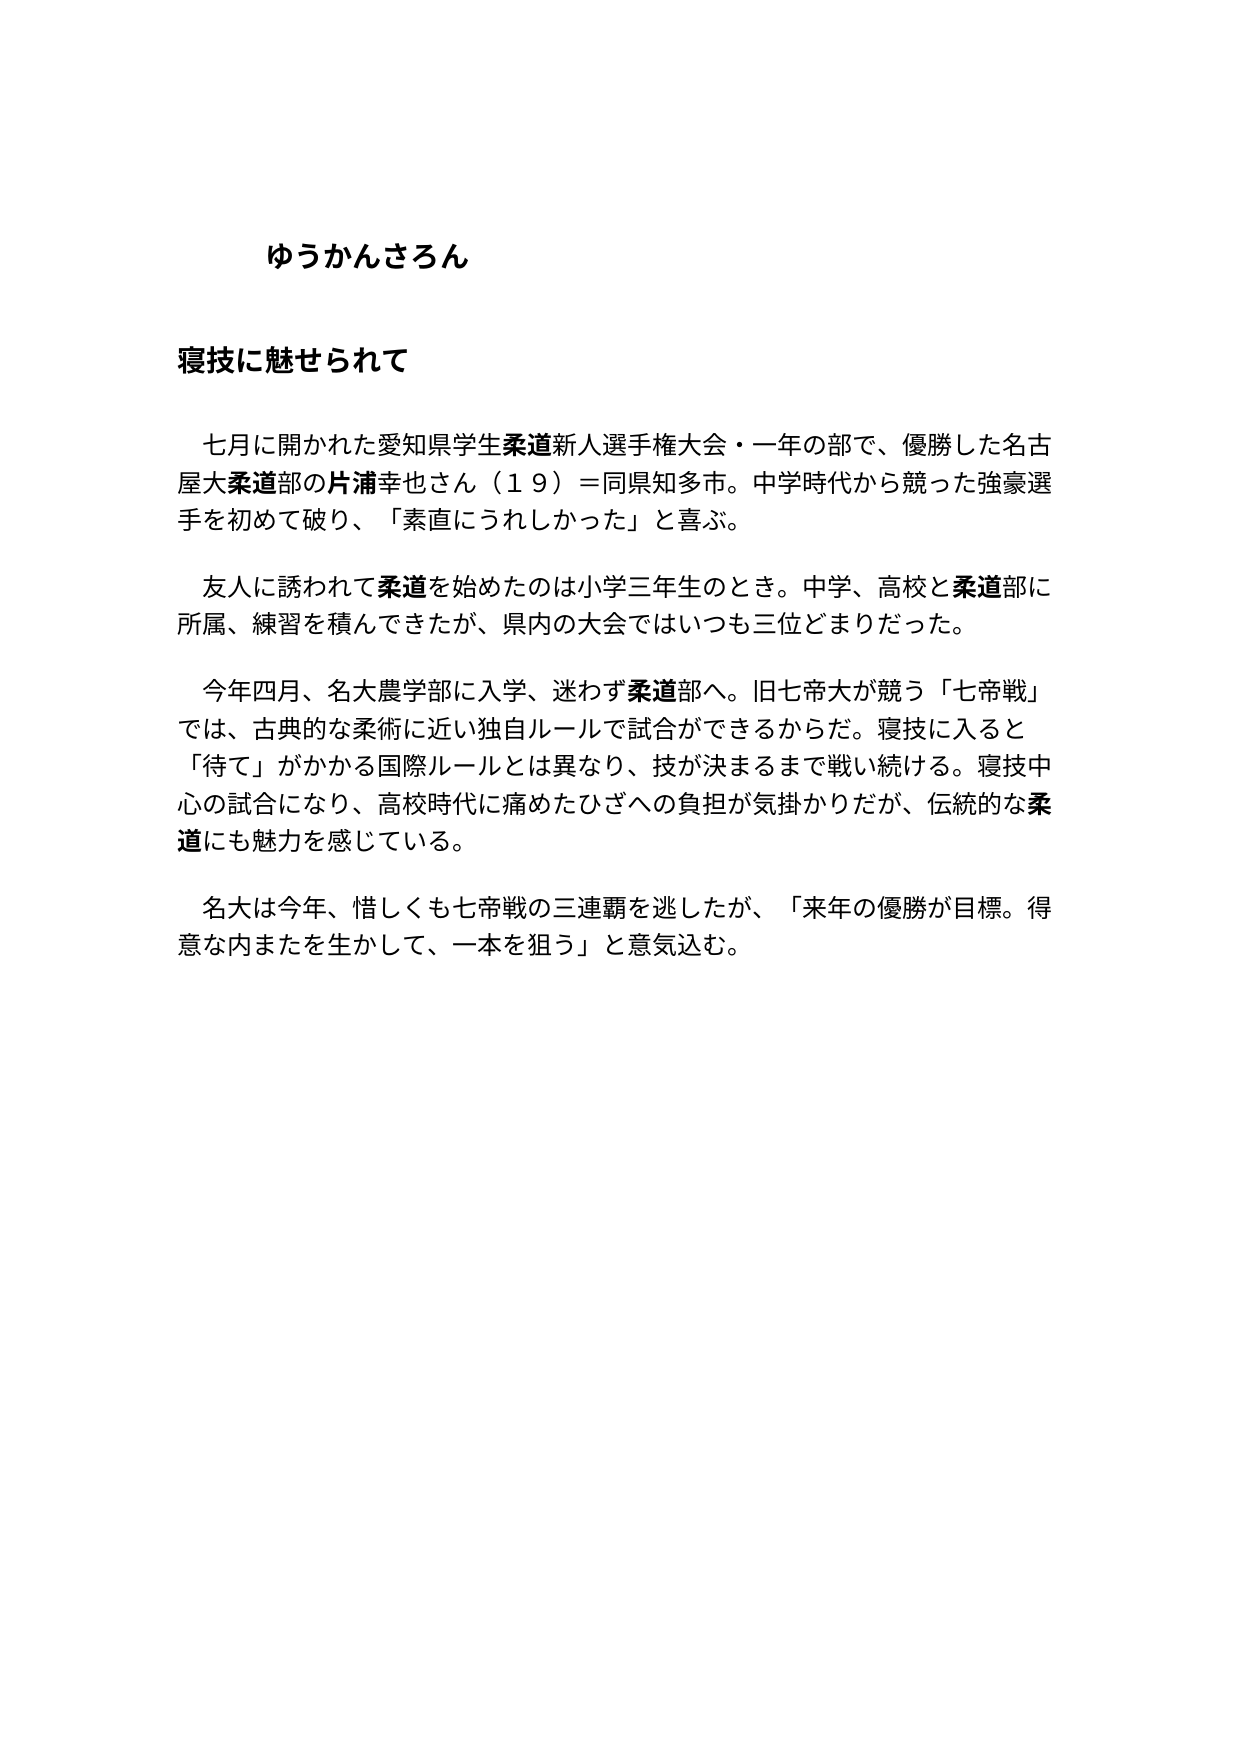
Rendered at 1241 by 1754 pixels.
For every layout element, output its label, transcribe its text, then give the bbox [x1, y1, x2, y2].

text ゆうかんさろん [265, 217, 1063, 292]
text 今年四月、名大農学部に入学、迷わず柔道部へ。旧七帝大が競う「七帝戦」では、古典的な柔術に近い独自ルールで試合ができるからだ。寝技に入ると「待て」がかかる国際ルールとは異なり、技が決まるまで戦い続ける。寝技中心の試合になり、高校時代に痛めたひざへの負担が気掛かりだが、伝統的な柔道にも魅力を感じている。 [177, 671, 1063, 858]
text 名大は今年、惜しくも七帝戦の三連覇を逃したが、「来年の優勝が目標。得意な内またを生かして、一本を狙う」と意気込む。 [177, 888, 1063, 963]
text 友人に誘われて柔道を始めたのは小学三年生のとき。中学、高校と柔道部に所属、練習を積んできたが、県内の大会ではいつも三位どまりだった。 [177, 567, 1063, 642]
text 寝技に魅せられて [177, 321, 1063, 396]
text 七月に開かれた愛知県学生柔道新人選手権大会・一年の部で、優勝した名古屋大柔道部の片浦幸也さん（１９）＝同県知多市。中学時代から競った強豪選手を初めて破り、「素直にうれしかった」と喜ぶ。 [177, 425, 1063, 538]
